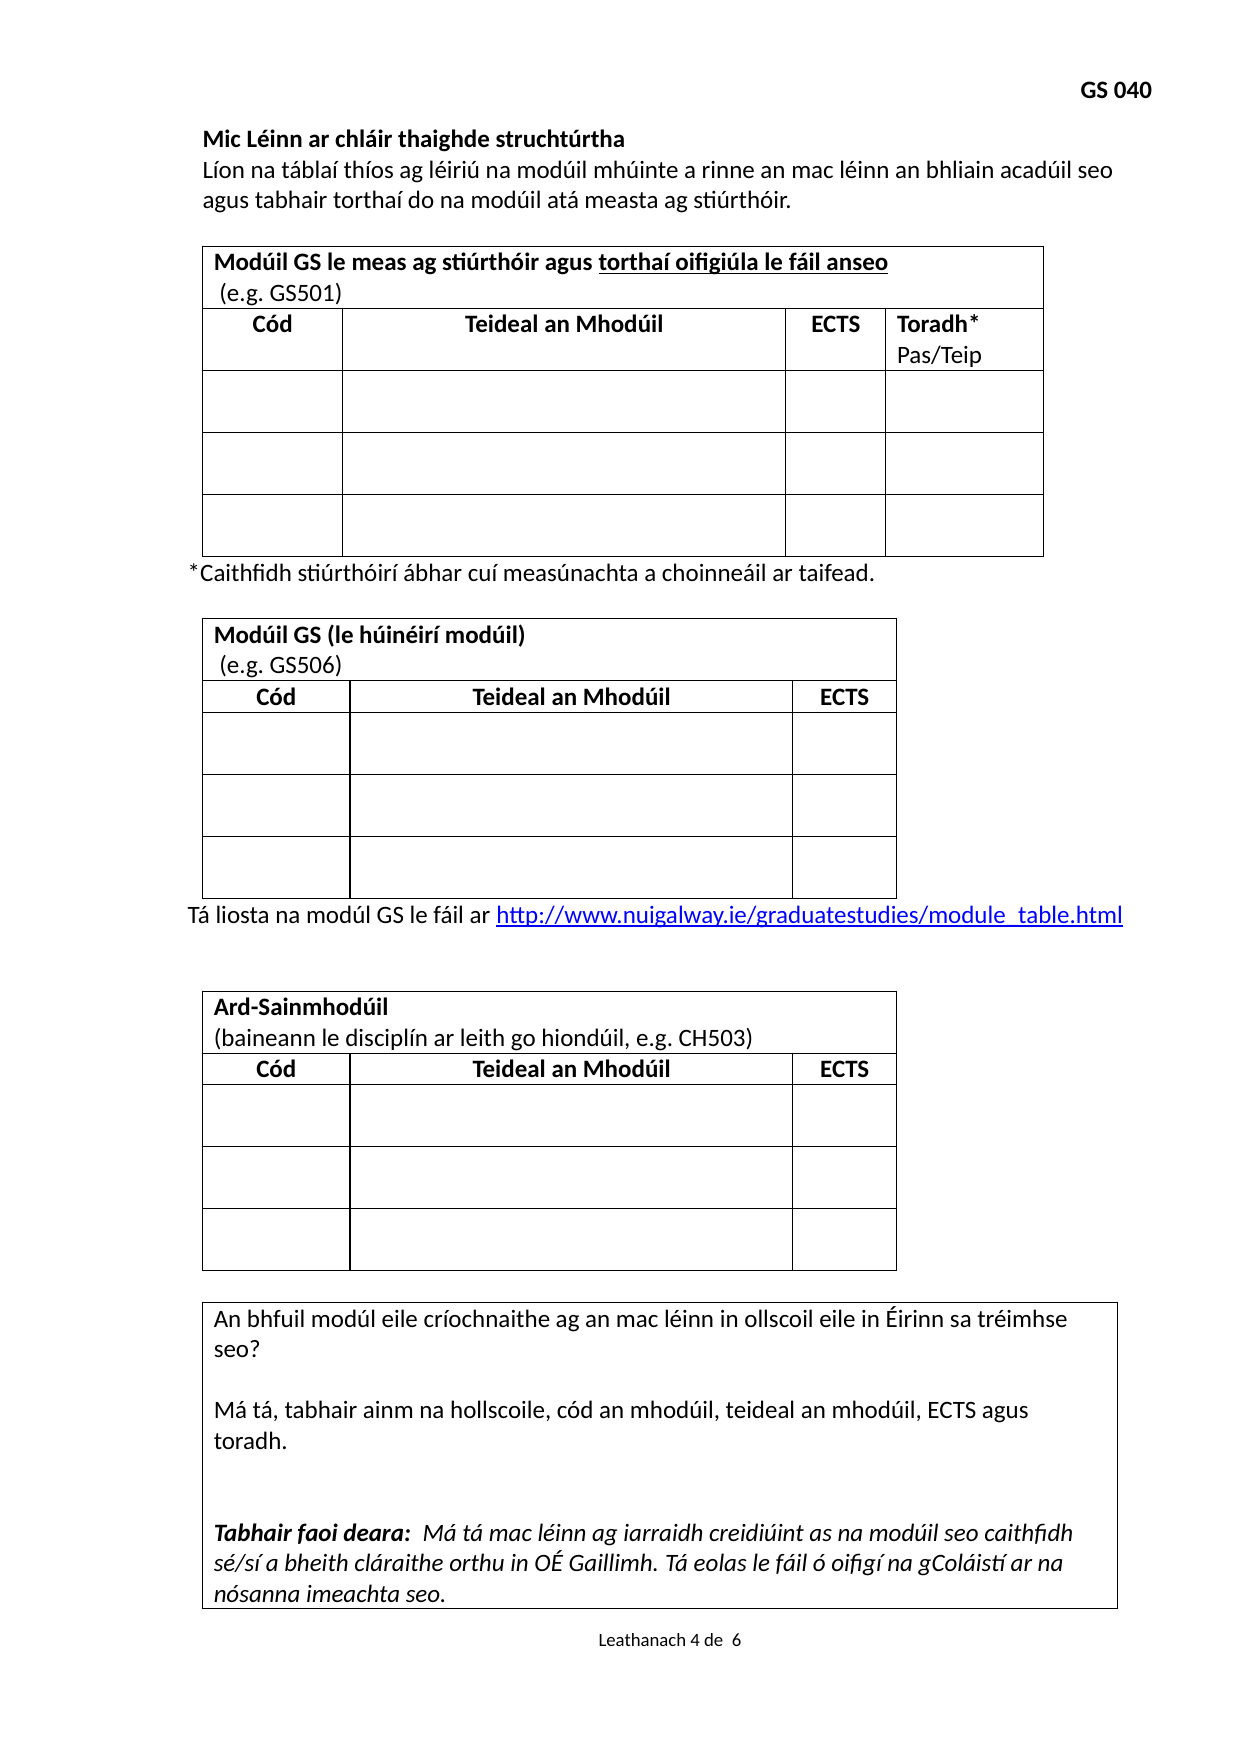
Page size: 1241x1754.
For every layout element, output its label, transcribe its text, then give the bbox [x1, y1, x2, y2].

table_cell [351, 1085, 792, 1146]
table_cell [886, 371, 1043, 432]
table_header Ard-Sainmhodúil (baineann le disciplín ar leith go hiondúil, e.g. CH503) [203, 992, 896, 1053]
table_cell [786, 495, 885, 556]
table_cell Toradh* Pas/Teip [886, 309, 1043, 370]
table_cell [203, 1085, 349, 1146]
table_cell Cód [203, 1054, 349, 1084]
table_cell Teideal an Mhodúil [343, 309, 785, 370]
table_cell Cód [203, 681, 349, 712]
table_cell [203, 495, 342, 556]
table_cell [793, 1209, 896, 1270]
table_cell Teideal an Mhodúil [351, 1054, 792, 1084]
table_cell [203, 1147, 349, 1208]
table_cell [793, 713, 896, 774]
table_cell [203, 837, 349, 898]
table_cell ECTS [793, 681, 896, 712]
table_header An bhfuil modúl eile críochnaithe ag an mac léinn in ollscoil eile in Éirinn sa tréimhse seo? Má tá, tabhair ainm na hollscoile, cód an mhodúil, teideal an mhodúil, ECTS agus toradh. Tabhair faoi deara: Má tá mac léinn ag iarraidh creidiúint as na modúil seo caithfidh sé/sí a bheith cláraithe orthu in OÉ Gaillimh. Tá eolas le fáil ó oifigí na gColáistí ar na nósanna imeachta seo. [203, 1303, 1117, 1608]
table_cell [351, 1209, 792, 1270]
table_cell [203, 433, 342, 494]
table_cell [793, 1085, 896, 1146]
table_cell ECTS [786, 309, 885, 370]
text Líon na táblaí thíos ag léiriú na modúil mhúinte a rinne an mac léinn an bhliain acadúil seo agus tabhair torthaí do na modúil atá measta ag stiúrthóir. [202, 154, 1152, 215]
table_cell [351, 713, 792, 774]
text Tá liosta na modúl GS le fáil ar http://www.nuigalway.ie/graduatestudies/module_table.html [187, 899, 1152, 929]
table_cell Cód [203, 309, 342, 370]
table_cell [351, 837, 792, 898]
table_cell [203, 713, 349, 774]
table_cell [343, 433, 785, 494]
table_header Modúil GS (le húinéirí modúil) (e.g. GS506) [203, 619, 896, 680]
table_cell [793, 1147, 896, 1208]
table_cell [343, 371, 785, 432]
table_cell [343, 495, 785, 556]
table_cell [786, 433, 885, 494]
table_header Modúil GS le meas ag stiúrthóir agus torthaí oifigiúla le fáil anseo (e.g. GS501) [203, 247, 1043, 308]
table_cell [351, 1147, 792, 1208]
table_cell [793, 837, 896, 898]
table_cell [886, 495, 1043, 556]
table_cell Teideal an Mhodúil [351, 681, 792, 712]
table_cell [203, 1209, 349, 1270]
table_cell [786, 371, 885, 432]
table_cell [351, 775, 792, 836]
table_cell [886, 433, 1043, 494]
table_cell [793, 775, 896, 836]
table_cell ECTS [793, 1054, 896, 1084]
text *Caithfidh stiúrthóirí ábhar cuí measúnachta a choinneáil ar taifead. [187, 557, 1152, 587]
text Mic Léinn ar chláir thaighde struchtúrtha [187, 123, 1152, 154]
table_cell [203, 371, 342, 432]
table_cell [203, 775, 349, 836]
